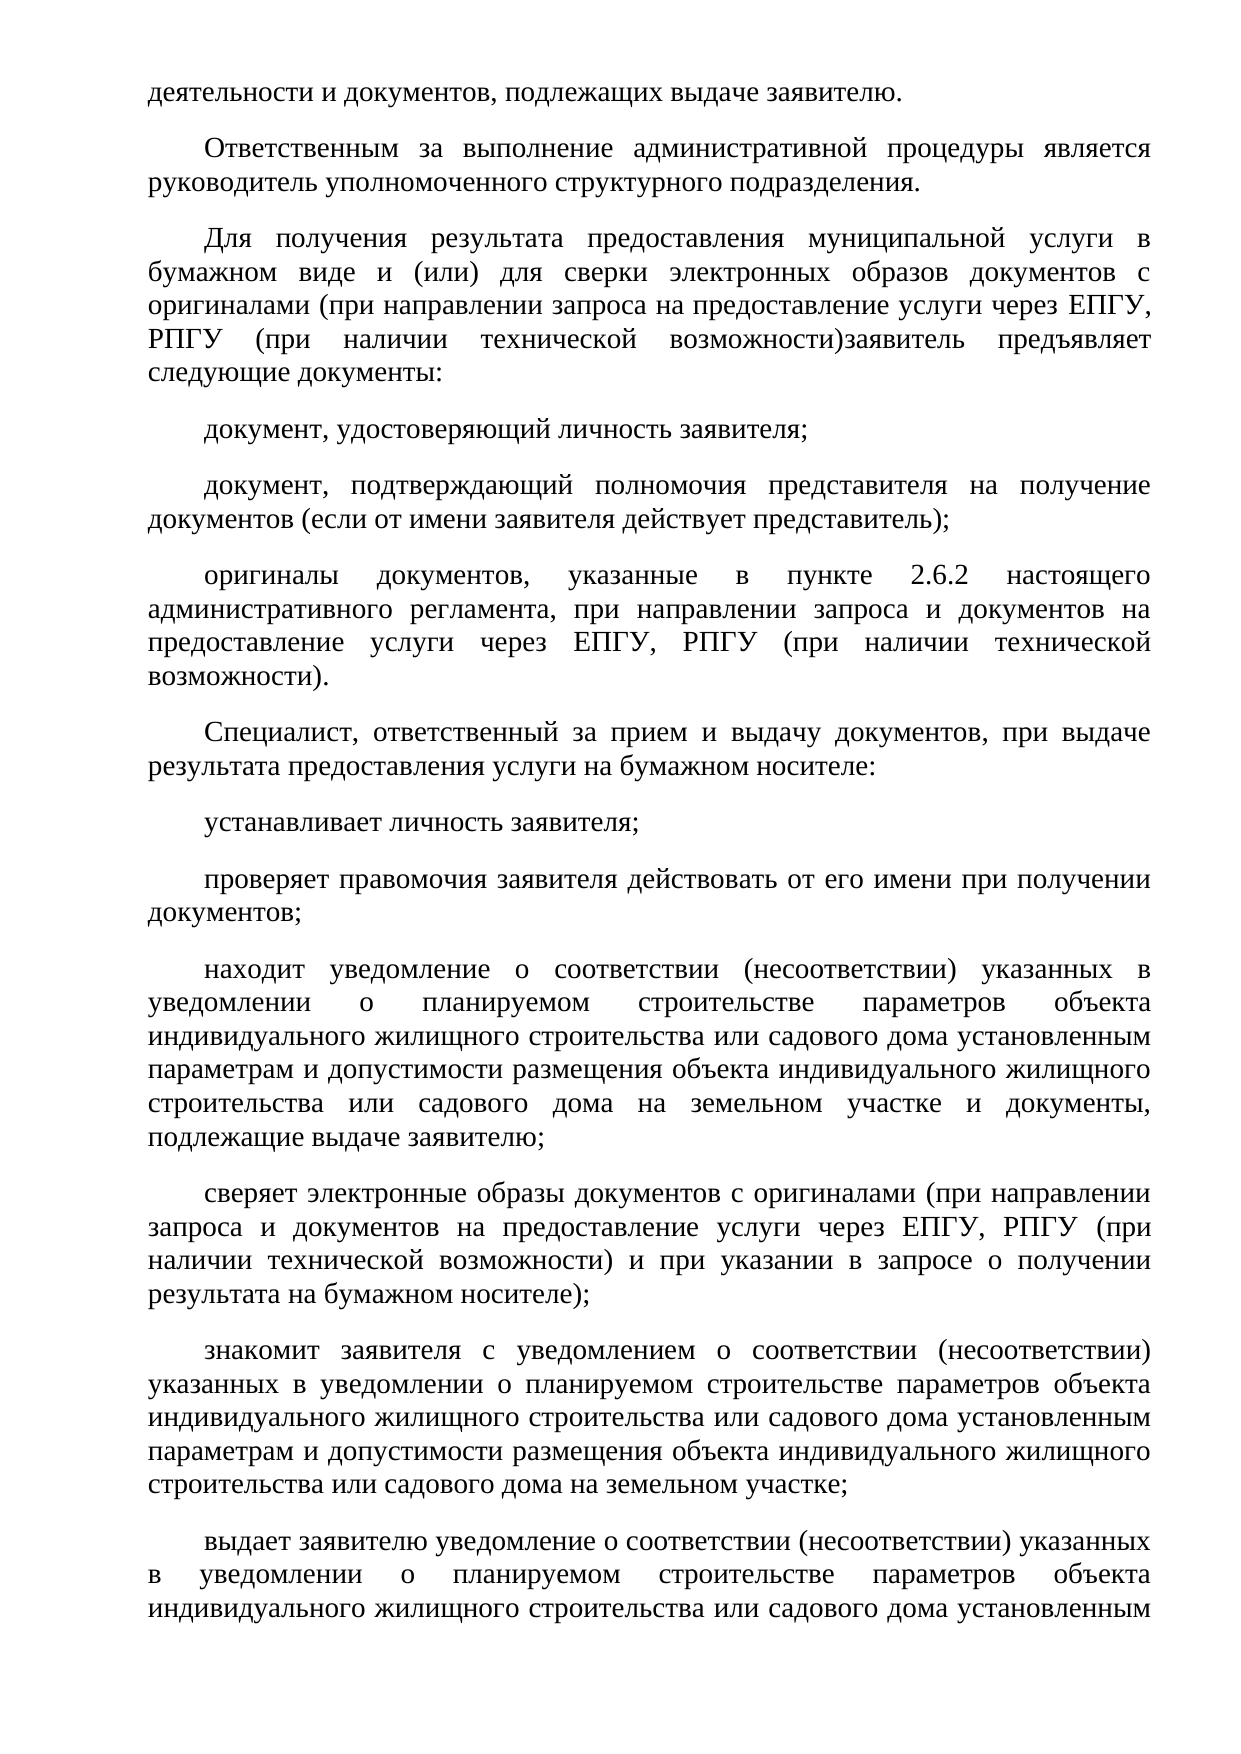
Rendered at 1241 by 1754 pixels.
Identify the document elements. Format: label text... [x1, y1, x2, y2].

text сверяет электронные образы документов с оригиналами (при направлении запроса и документов на предоставление услуги через ЕПГУ, РПГУ (при наличии технической возможности) и при указании в запросе о получении результата на бумажном носителе); [148, 1175, 1152, 1309]
text Для получения результата предоставления муниципальной услуги в бумажном виде и (или) для сверки электронных образов документов с оригиналами (при направлении запроса на предоставление услуги через ЕПГУ, РПГУ (при наличии технической возможности)заявитель предъявляет следующие документы: [148, 220, 1152, 388]
text проверяет правомочия заявителя действовать от его имени при получении документов; [148, 861, 1152, 928]
text оригиналы документов, указанные в пункте 2.6.2 настоящего административного регламента, при направлении запроса и документов на предоставление услуги через ЕПГУ, РПГУ (при наличии технической возможности). [148, 557, 1152, 692]
text устанавливает личность заявителя; [148, 804, 1152, 838]
text знакомит заявителя с уведомлением о соответствии (несоответствии) указанных в уведомлении о планируемом строительстве параметров объекта индивидуального жилищного строительства или садового дома установленным параметрам и допустимости размещения объекта индивидуального жилищного строительства или садового дома на земельном участке; [148, 1332, 1152, 1500]
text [148, 1523, 1152, 1623]
text Ответственным за выполнение административной процедуры является руководитель уполномоченного структурного подразделения. [148, 130, 1152, 197]
text Специалист, ответственный за прием и выдачу документов, при выдаче результата предоставления услуги на бумажном носителе: [148, 714, 1152, 782]
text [148, 74, 1152, 107]
text документ, удостоверяющий личность заявителя; [148, 411, 1152, 444]
text находит уведомление о соответствии (несоответствии) указанных в уведомлении о планируемом строительстве параметров объекта индивидуального жилищного строительства или садового дома установленным параметрам и допустимости размещения объекта индивидуального жилищного строительства или садового дома на земельном участке и документы, подлежащие выдаче заявителю; [148, 951, 1152, 1152]
text документ, подтверждающий полномочия представителя на получение документов (если от имени заявителя действует представитель); [148, 467, 1152, 534]
